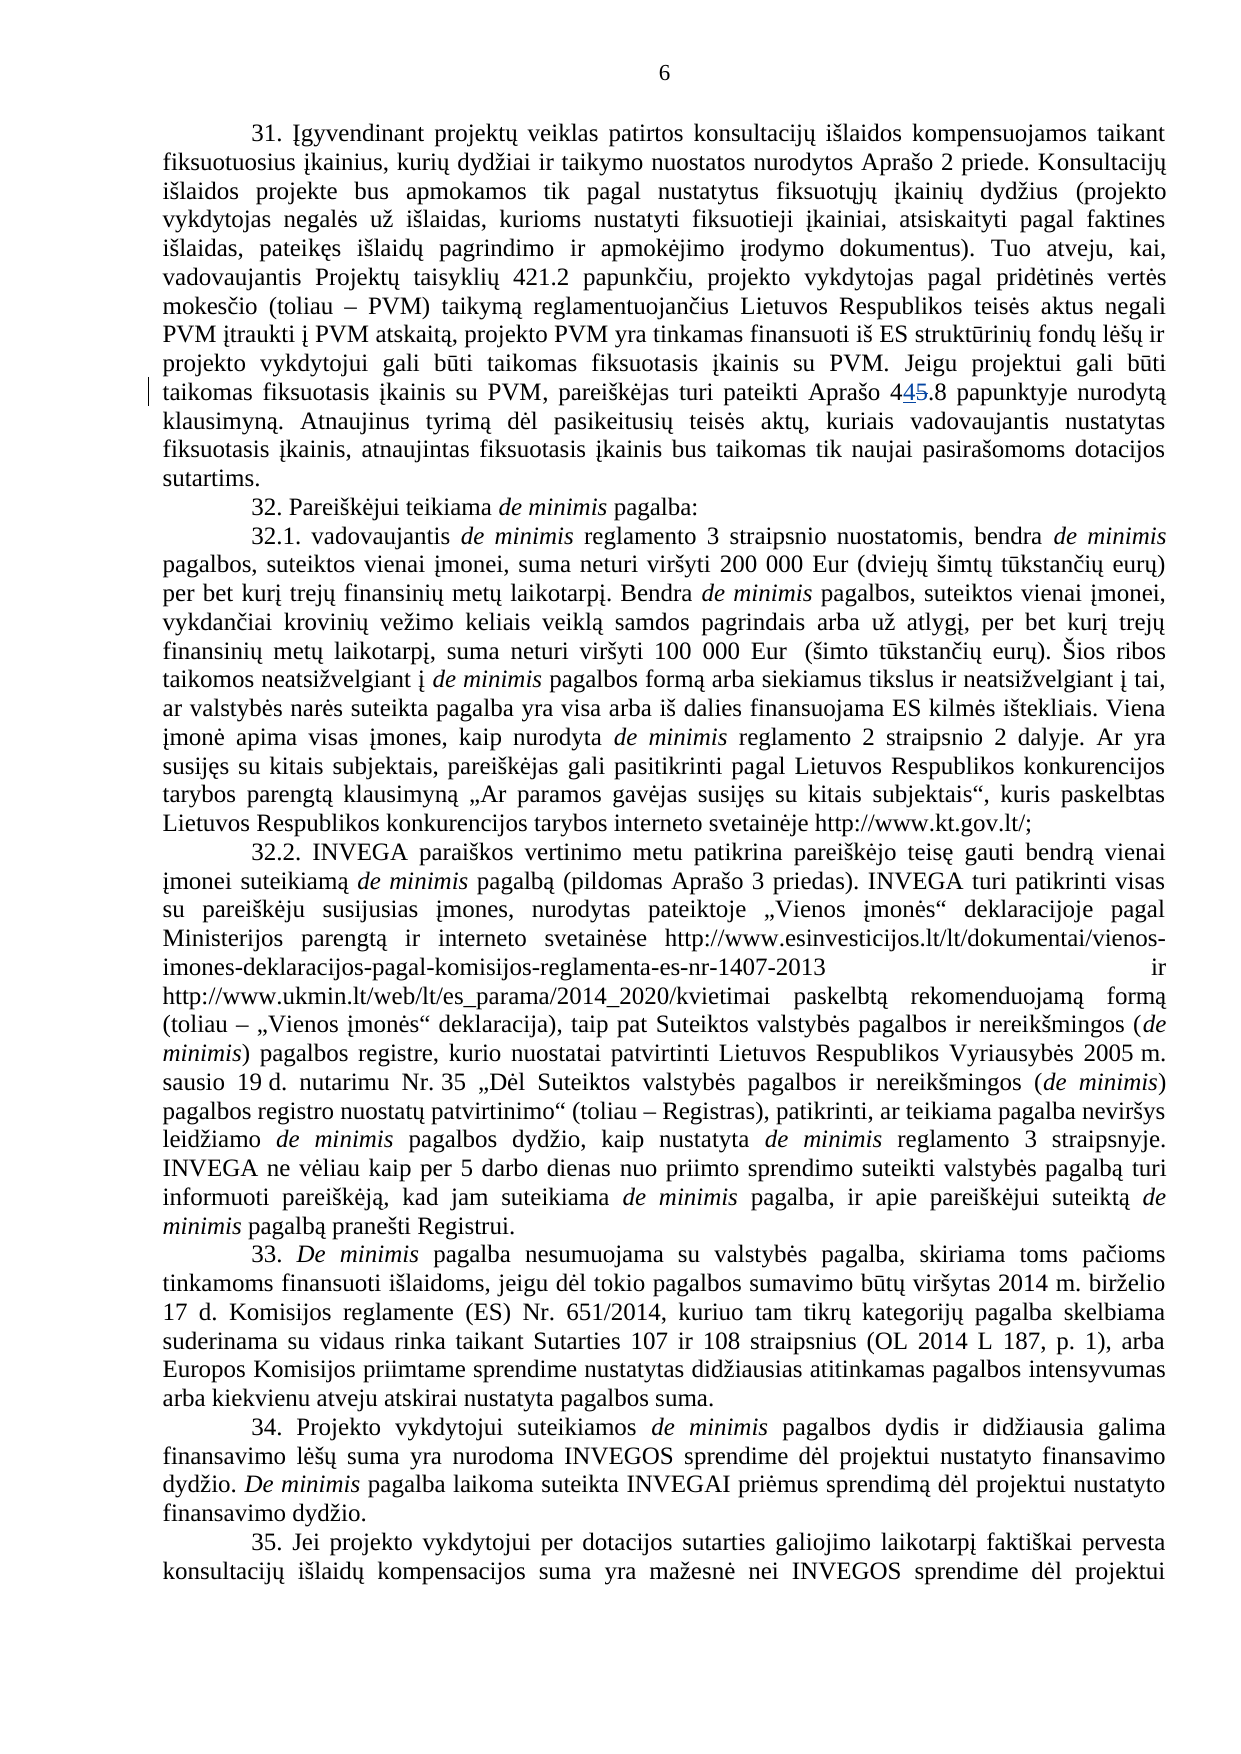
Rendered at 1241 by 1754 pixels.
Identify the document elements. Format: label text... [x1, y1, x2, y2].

text 33. De minimis pagalba nesumuojama su valstybės pagalba, skiriama toms pačioms tinkamoms finansuoti išlaidoms, jeigu dėl tokio pagalbos sumavimo būtų viršytas 2014 m. birželio 17 d. Komisijos reglamente (ES) Nr. 651/2014, kuriuo tam tikrų kategorijų pagalba skelbiama suderinama su vidaus rinka taikant Sutarties 107 ir 108 straipsnius (OL 2014 L 187, p. 1), arba Europos Komisijos priimtame sprendime nustatytas didžiausias atitinkamas pagalbos intensyvumas arba kiekvienu atveju atskirai nustatyta pagalbos suma. [162, 1239, 1166, 1412]
text 32.2. INVEGA paraiškos vertinimo metu patikrina pareiškėjo teisę gauti bendrą vienai įmonei suteikiamą de minimis pagalbą (pildomas Aprašo 3 priedas). INVEGA turi patikrinti visas su pareiškėju susijusias įmones, nurodytas pateiktoje „Vienos įmonės“ deklaracijoje pagal Ministerijos parengtą ir interneto svetainėse http://www.esinvesticijos.lt/lt/dokumentai/vienos-imones-deklaracijos-pagal-komisijos-reglamenta-es-nr-1407-2013 ir http://www.ukmin.lt/web/lt/es_parama/2014_2020/kvietimai paskelbtą rekomenduojamą formą (toliau – „Vienos įmonės“ deklaracija), taip pat Suteiktos valstybės pagalbos ir nereikšmingos (de minimis) pagalbos registre, kurio nuostatai patvirtinti Lietuvos Respublikos Vyriausybės 2005 m. sausio 19 d. nutarimu Nr. 35 „Dėl Suteiktos valstybės pagalbos ir nereikšmingos (de minimis) pagalbos registro nuostatų patvirtinimo“ (toliau – Registras), patikrinti, ar teikiama pagalba neviršys leidžiamo de minimis pagalbos dydžio, kaip nustatyta de minimis reglamento 3 straipsnyje. INVEGA ne vėliau kaip per 5 darbo dienas nuo priimto sprendimo suteikti valstybės pagalbą turi informuoti pareiškėją, kad jam suteikiama de minimis pagalba, ir apie pareiškėjui suteiktą de minimis pagalbą pranešti Registrui. [162, 837, 1166, 1239]
text 32.1. vadovaujantis de minimis reglamento 3 straipsnio nuostatomis, bendra de minimis pagalbos, suteiktos vienai įmonei, suma neturi viršyti 200 000 Eur (dviejų šimtų tūkstančių eurų) per bet kurį trejų finansinių metų laikotarpį. Bendra de minimis pagalbos, suteiktos vienai įmonei, vykdančiai krovinių vežimo keliais veiklą samdos pagrindais arba už atlygį, per bet kurį trejų finansinių metų laikotarpį, suma neturi viršyti 100 000 Eur (šimto tūkstančių eurų). Šios ribos taikomos neatsižvelgiant į de minimis pagalbos formą arba siekiamus tikslus ir neatsižvelgiant į tai, ar valstybės narės suteikta pagalba yra visa arba iš dalies finansuojama ES kilmės ištekliais. Viena įmonė apima visas įmones, kaip nurodyta de minimis reglamento 2 straipsnio 2 dalyje. Ar yra susijęs su kitais subjektais, pareiškėjas gali pasitikrinti pagal Lietuvos Respublikos konkurencijos tarybos parengtą klausimyną „Ar paramos gavėjas susijęs su kitais subjektais“, kuris paskelbtas Lietuvos Respublikos konkurencijos tarybos interneto svetainėje http://www.kt.gov.lt/; [162, 521, 1166, 837]
text 31. Įgyvendinant projektų veiklas patirtos konsultacijų išlaidos kompensuojamos taikant fiksuotuosius įkainius, kurių dydžiai ir taikymo nuostatos nurodytos Aprašo 2 priede. Konsultacijų išlaidos projekte bus apmokamos tik pagal nustatytus fiksuotųjų įkainių dydžius (projekto vykdytojas negalės už išlaidas, kurioms nustatyti fiksuotieji įkainiai, atsiskaityti pagal faktines išlaidas, pateikęs išlaidų pagrindimo ir apmokėjimo įrodymo dokumentus). Tuo atveju, kai, vadovaujantis Projektų taisyklių 421.2 papunkčiu, projekto vykdytojas pagal pridėtinės vertės mokesčio (toliau – PVM) taikymą reglamentuojančius Lietuvos Respublikos teisės aktus negali PVM įtraukti į PVM atskaitą, projekto PVM yra tinkamas finansuoti iš ES struktūrinių fondų lėšų ir projekto vykdytojui gali būti taikomas fiksuotasis įkainis su PVM. Jeigu projektui gali būti taikomas fiksuotasis įkainis su PVM, pareiškėjas turi pateikti Aprašo 4.8 papunktyje nurodytą klausimyną. Atnaujinus tyrimą dėl pasikeitusių teisės aktų, kuriais vadovaujantis nustatytas fiksuotasis įkainis, atnaujintas fiksuotasis įkainis bus taikomas tik naujai pasirašomoms dotacijos sutartims. [162, 118, 1166, 492]
text 32. Pareiškėjui teikiama de minimis pagalba: [162, 492, 1166, 521]
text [162, 1527, 1166, 1584]
text 34. Projekto vykdytojui suteikiamos de minimis pagalbos dydis ir didžiausia galima finansavimo lėšų suma yra nurodoma INVEGOS sprendime dėl projektui nustatyto finansavimo dydžio. De minimis pagalba laikoma suteikta INVEGAI priėmus sprendimą dėl projektui nustatyto finansavimo dydžio. [162, 1412, 1166, 1527]
